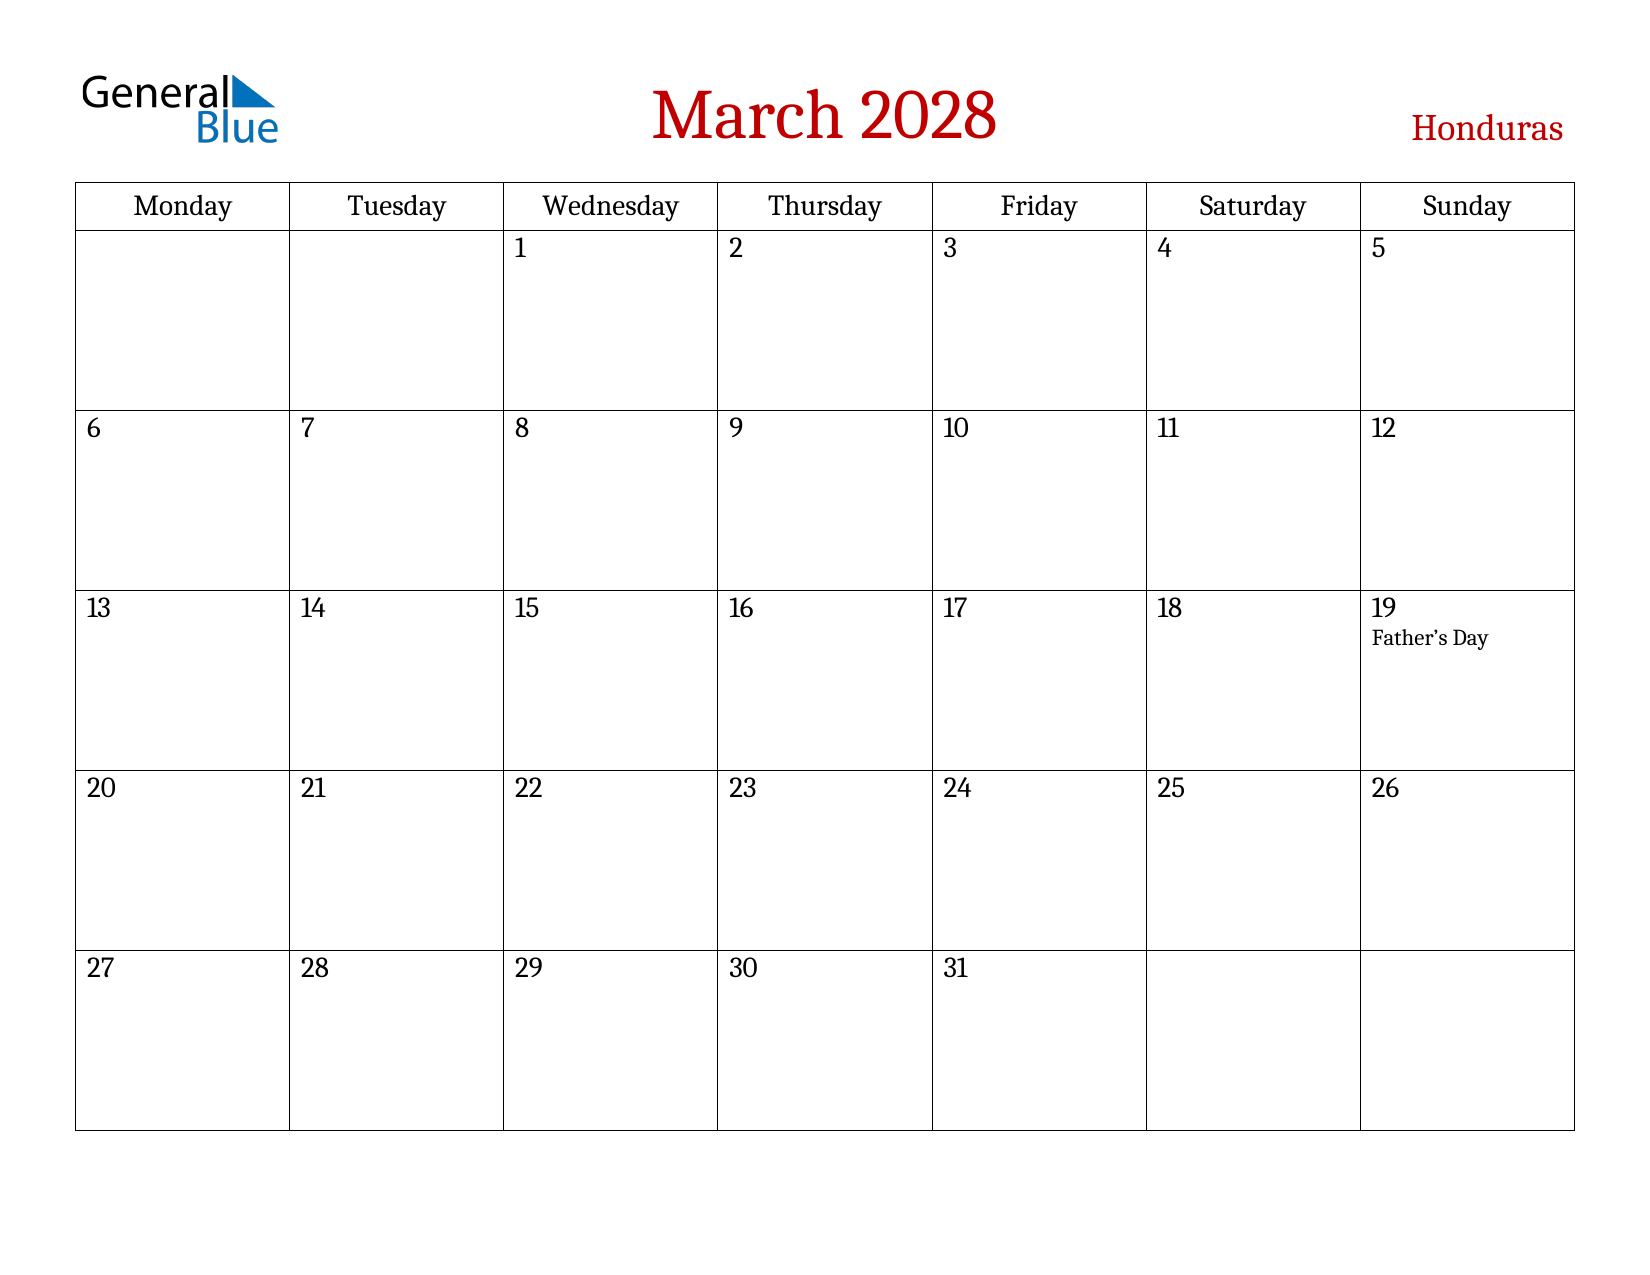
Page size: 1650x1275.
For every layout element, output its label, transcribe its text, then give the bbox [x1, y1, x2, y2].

table_cell 23 [718, 771, 932, 805]
table_cell 17 [933, 591, 1146, 625]
table_cell [933, 805, 1146, 950]
table_cell Friday [933, 183, 1146, 230]
table_header Honduras [1146, 75, 1574, 182]
table_cell [76, 445, 289, 590]
table_cell 28 [290, 951, 503, 985]
table_cell [1147, 985, 1360, 1130]
table_cell 10 [933, 411, 1146, 444]
table_cell [290, 265, 503, 410]
table_cell 26 [1361, 771, 1574, 805]
table_cell Father’s Day [1361, 625, 1574, 770]
table_cell 13 [76, 591, 289, 625]
table_cell [76, 805, 289, 950]
table_cell 7 [290, 411, 503, 444]
table_cell 24 [933, 771, 1146, 805]
table_cell 4 [1147, 231, 1360, 264]
table_cell 5 [1361, 231, 1574, 264]
table_cell 25 [1147, 771, 1360, 805]
table_cell [1147, 265, 1360, 410]
table_cell 20 [76, 771, 289, 805]
table_cell [718, 985, 932, 1130]
table_cell Thursday [718, 183, 932, 230]
table_cell [1361, 265, 1574, 410]
table_cell [290, 445, 503, 590]
table_cell 31 [933, 951, 1146, 985]
table_cell [76, 985, 289, 1130]
table_cell Saturday [1147, 183, 1360, 230]
table_cell 21 [290, 771, 503, 805]
table_cell [504, 805, 717, 950]
table_cell [1361, 985, 1574, 1130]
table_cell [504, 265, 717, 410]
table_cell [933, 625, 1146, 770]
table_cell 3 [933, 231, 1146, 264]
table_cell [290, 231, 503, 264]
table_cell 15 [504, 591, 717, 625]
table_cell Tuesday [290, 183, 503, 230]
table_cell 29 [504, 951, 717, 985]
table_cell [290, 985, 503, 1130]
table_cell [1147, 951, 1360, 985]
table_cell 11 [1147, 411, 1360, 444]
table_cell 27 [76, 951, 289, 985]
table_cell [933, 445, 1146, 590]
table_cell Wednesday [504, 183, 717, 230]
table_cell [718, 805, 932, 950]
table_cell Monday [76, 183, 289, 230]
table_cell [504, 985, 717, 1130]
table_cell 19 [1361, 591, 1574, 625]
table_cell 2 [718, 231, 932, 264]
picture [82, 75, 278, 143]
table_cell 1 [504, 231, 717, 264]
table_cell [933, 985, 1146, 1130]
table_cell [290, 805, 503, 950]
table_cell [718, 265, 932, 410]
table_cell [1147, 445, 1360, 590]
table_cell [290, 625, 503, 770]
table_cell [76, 265, 289, 410]
table_cell [1147, 805, 1360, 950]
table_cell [718, 445, 932, 590]
table_cell [76, 625, 289, 770]
table_cell [1147, 625, 1360, 770]
table_cell 8 [504, 411, 717, 444]
table_cell 6 [76, 411, 289, 444]
table_cell 9 [718, 411, 932, 444]
table_cell [933, 265, 1146, 410]
table_cell [504, 625, 717, 770]
table_cell [1361, 951, 1574, 985]
table_cell 30 [718, 951, 932, 985]
table_cell [1361, 805, 1574, 950]
table_cell Sunday [1361, 183, 1574, 230]
table_cell [504, 445, 717, 590]
table_cell 16 [718, 591, 932, 625]
table_cell 12 [1361, 411, 1574, 444]
table_header March 2028 [504, 75, 1146, 182]
table_cell [1361, 445, 1574, 590]
table_cell 22 [504, 771, 717, 805]
table_cell [718, 625, 932, 770]
table_cell 14 [290, 591, 503, 625]
table_cell [76, 231, 289, 264]
table_header [76, 75, 503, 182]
table_cell 18 [1147, 591, 1360, 625]
